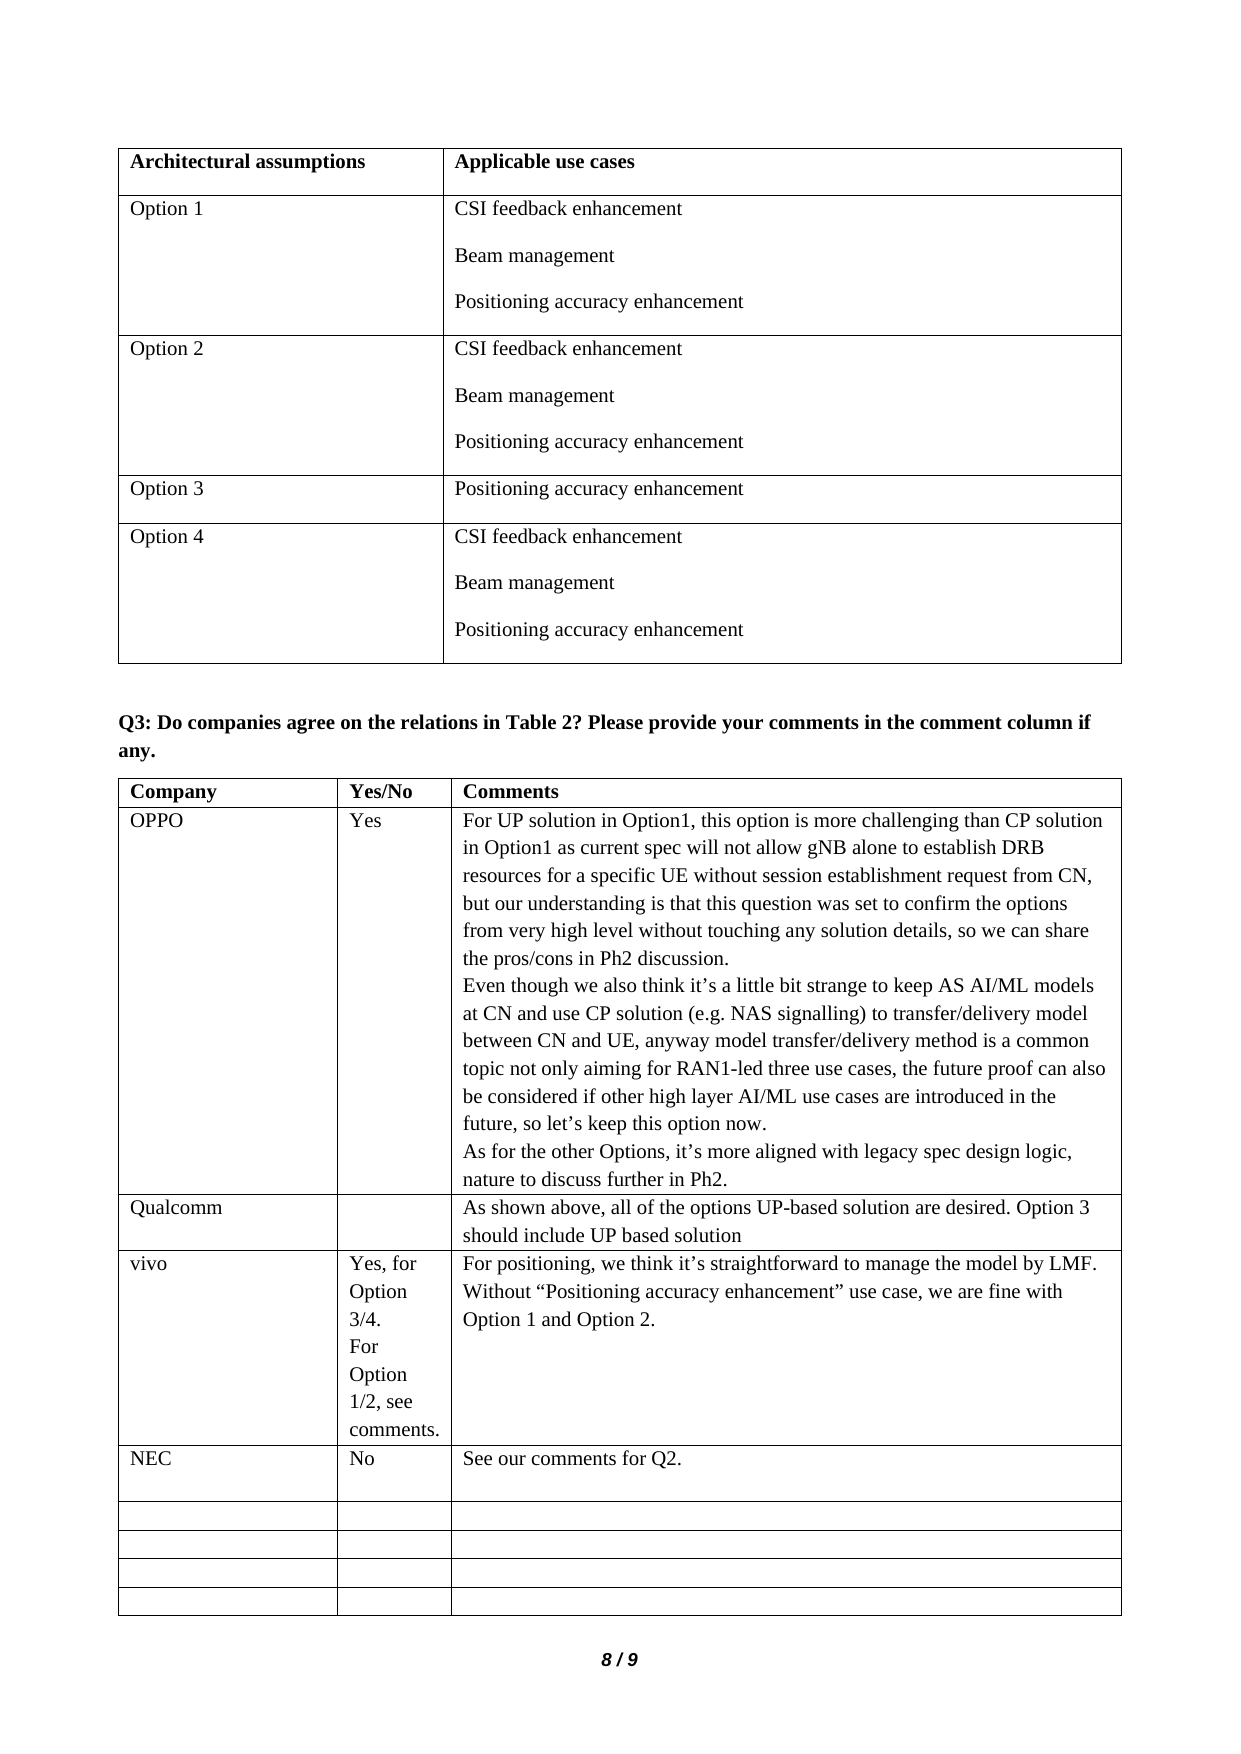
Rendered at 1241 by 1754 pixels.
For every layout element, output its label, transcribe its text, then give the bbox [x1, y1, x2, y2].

table_cell CSI feedback enhancement Beam management Positioning accuracy enhancement [444, 336, 1121, 475]
table_header Architectural assumptions [119, 149, 443, 195]
table_cell CSI feedback enhancement Beam management Positioning accuracy enhancement [444, 524, 1121, 663]
table_cell CSI feedback enhancement Beam management Positioning accuracy enhancement [444, 196, 1121, 335]
table_header Applicable use cases [444, 149, 1121, 195]
table_cell [338, 1502, 451, 1529]
table_cell Option 4 [119, 524, 443, 663]
table_cell [452, 1559, 1121, 1587]
table_cell Qualcomm [119, 1195, 337, 1250]
table_cell [119, 1502, 337, 1529]
table_header Yes/No [338, 779, 451, 807]
table_cell OPPO [119, 808, 337, 1194]
table_cell [119, 1531, 337, 1558]
table_cell No [338, 1446, 451, 1501]
table_header Comments [452, 779, 1121, 807]
table_cell For UP solution in Option1, this option is more challenging than CP solution in Option1 as current spec will not allow gNB alone to establish DRB resources for a specific UE without session establishment request from CN, but our understanding is that this question was set to confirm the options from very high level without touching any solution details, so we can share the pros/cons in Ph2 discussion. Even though we also think it’s a little bit strange to keep AS AI/ML models at CN and use CP solution (e.g. NAS signalling) to transfer/delivery model between CN and UE, anyway model transfer/delivery method is a common topic not only aiming for RAN1-led three use cases, the future proof can also be considered if other high layer AI/ML use cases are introduced in the future, so let’s keep this option now. As for the other Options, it’s more aligned with legacy spec design logic, nature to discuss further in Ph2. [452, 808, 1121, 1194]
table_cell NEC [119, 1446, 337, 1501]
table_cell [338, 1195, 451, 1250]
table_cell Positioning accuracy enhancement [444, 476, 1121, 523]
table_header Company [119, 779, 337, 807]
table_cell [452, 1588, 1121, 1615]
table_cell Yes, for Option 3/4. For Option 1/2, see comments. [338, 1251, 451, 1444]
text Q3: Do companies agree on the relations in Table 2? Please provide your comments in the comment column if any. [118, 710, 1122, 762]
table_cell [338, 1559, 451, 1587]
table_cell [119, 1588, 337, 1615]
table_cell Option 1 [119, 196, 443, 335]
table_cell Option 2 [119, 336, 443, 475]
table_cell [338, 1531, 451, 1558]
table_cell [119, 1559, 337, 1587]
table_cell As shown above, all of the options UP-based solution are desired. Option 3 should include UP based solution [452, 1195, 1121, 1250]
table_cell [452, 1531, 1121, 1558]
table_cell [452, 1502, 1121, 1529]
table_cell See our comments for Q2. [452, 1446, 1121, 1501]
table_cell For positioning, we think it’s straightforward to manage the model by LMF. Without “Positioning accuracy enhancement” use case, we are fine with Option 1 and Option 2. [452, 1251, 1121, 1444]
table_cell vivo [119, 1251, 337, 1444]
table_cell [338, 1588, 451, 1615]
table_cell Yes [338, 808, 451, 1194]
table_cell Option 3 [119, 476, 443, 523]
